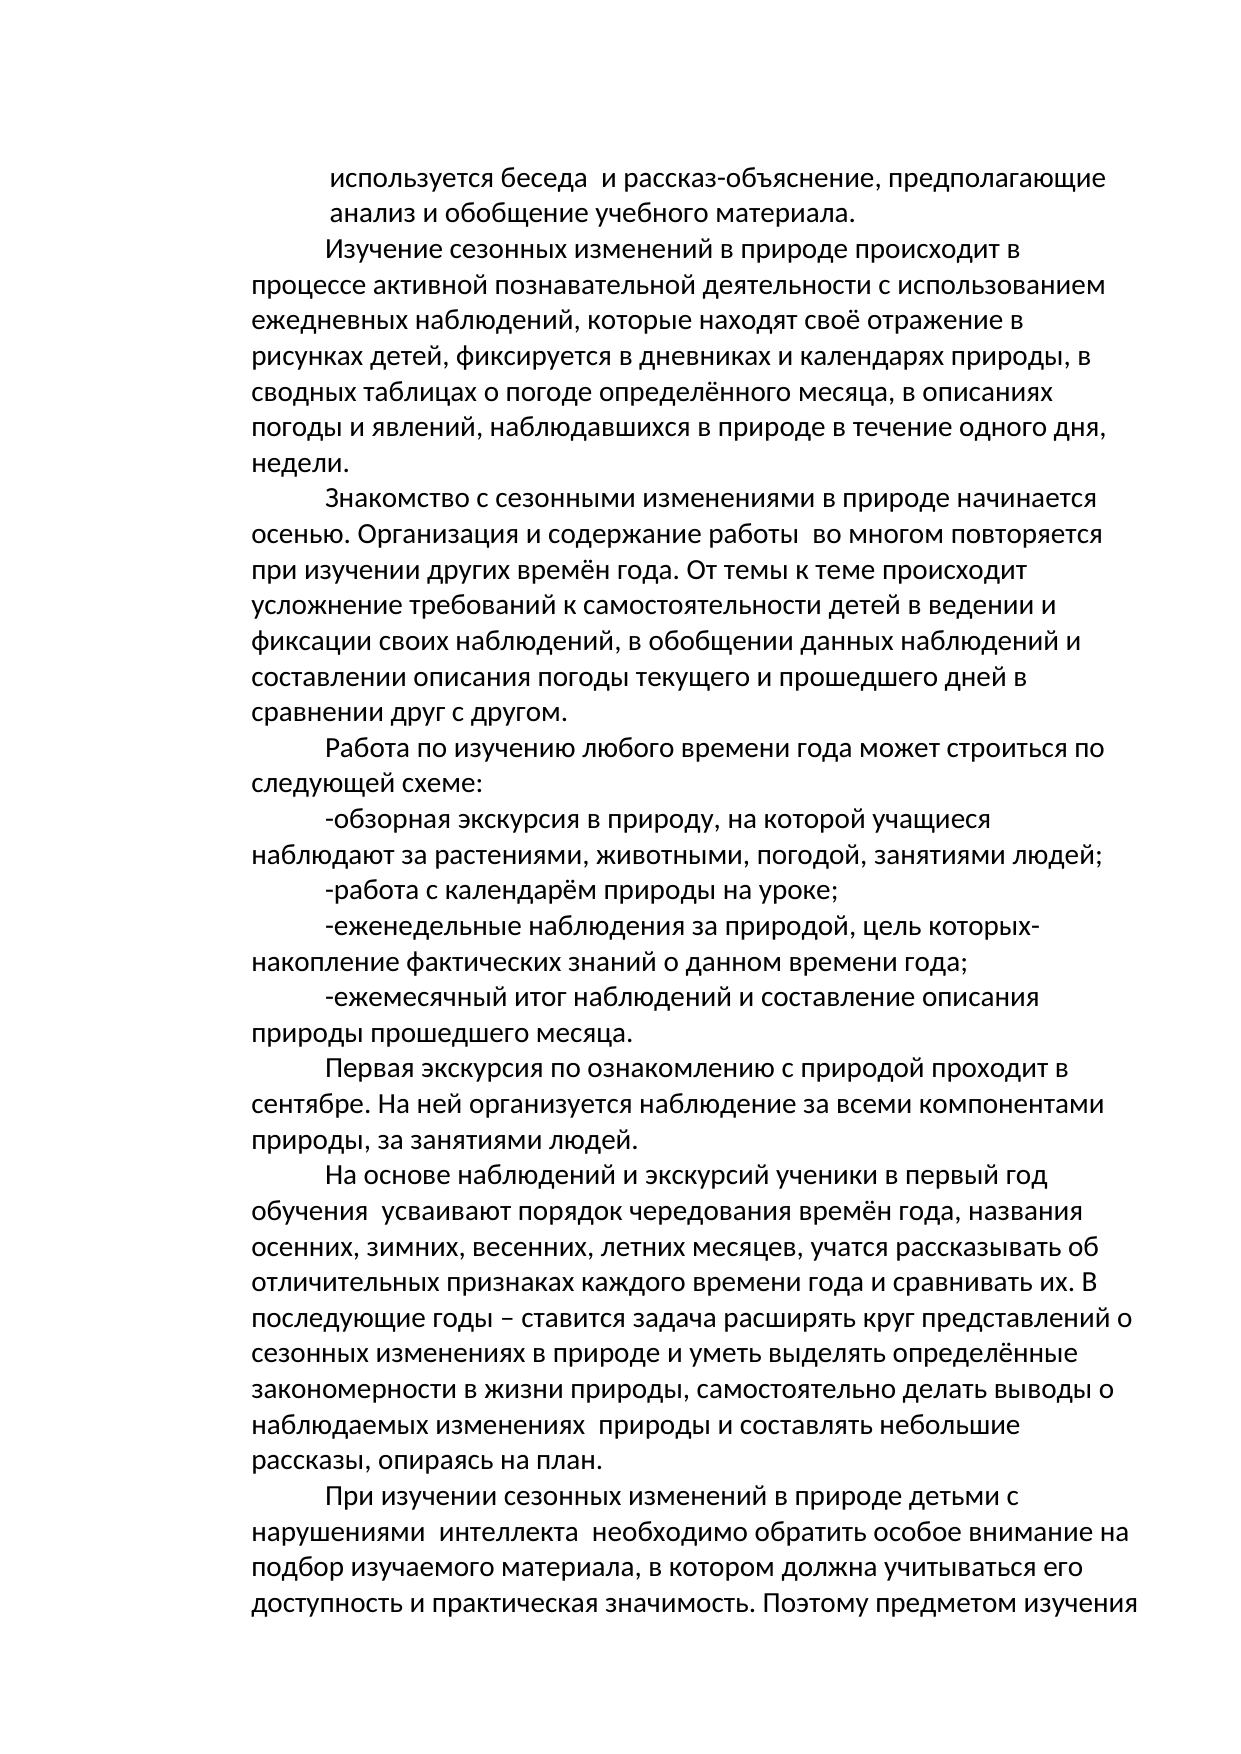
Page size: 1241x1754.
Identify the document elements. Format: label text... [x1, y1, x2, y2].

text -еженедельные наблюдения за природой, цель которых- накопление фактических знаний о данном времени года; [251, 907, 1140, 978]
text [251, 1477, 1140, 1619]
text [329, 159, 1140, 230]
text Знакомство с сезонными изменениями в природе начинается осенью. Организация и содержание работы во многом повторяется при изучении других времён года. От темы к теме происходит усложнение требований к самостоятельности детей в ведении и фиксации своих наблюдений, в обобщении данных наблюдений и составлении описания погоды текущего и прошедшего дней в сравнении друг с другом. [251, 479, 1140, 729]
text -работа с календарём природы на уроке; [251, 871, 1140, 907]
text -обзорная экскурсия в природу, на которой учащиеся наблюдают за растениями, животными, погодой, занятиями людей; [251, 800, 1140, 871]
text Первая экскурсия по ознакомлению с природой проходит в сентябре. На ней организуется наблюдение за всеми компонентами природы, за занятиями людей. [251, 1049, 1140, 1156]
text Изучение сезонных изменений в природе происходит в процессе активной познавательной деятельности с использованием ежедневных наблюдений, которые находят своё отражение в рисунках детей, фиксируется в дневниках и календарях природы, в сводных таблицах о погоде определённого месяца, в описаниях погоды и явлений, наблюдавшихся в природе в течение одного дня, недели. [251, 230, 1140, 479]
text -ежемесячный итог наблюдений и составление описания природы прошедшего месяца. [251, 978, 1140, 1049]
text На основе наблюдений и экскурсий ученики в первый год обучения усваивают порядок чередования времён года, названия осенних, зимних, весенних, летних месяцев, учатся рассказывать об отличительных признаках каждого времени года и сравнивать их. В последующие годы – ставится задача расширять круг представлений о сезонных изменениях в природе и уметь выделять определённые закономерности в жизни природы, самостоятельно делать выводы о наблюдаемых изменениях природы и составлять небольшие рассказы, опираясь на план. [251, 1156, 1140, 1477]
text Работа по изучению любого времени года может строиться по следующей схеме: [251, 729, 1140, 800]
